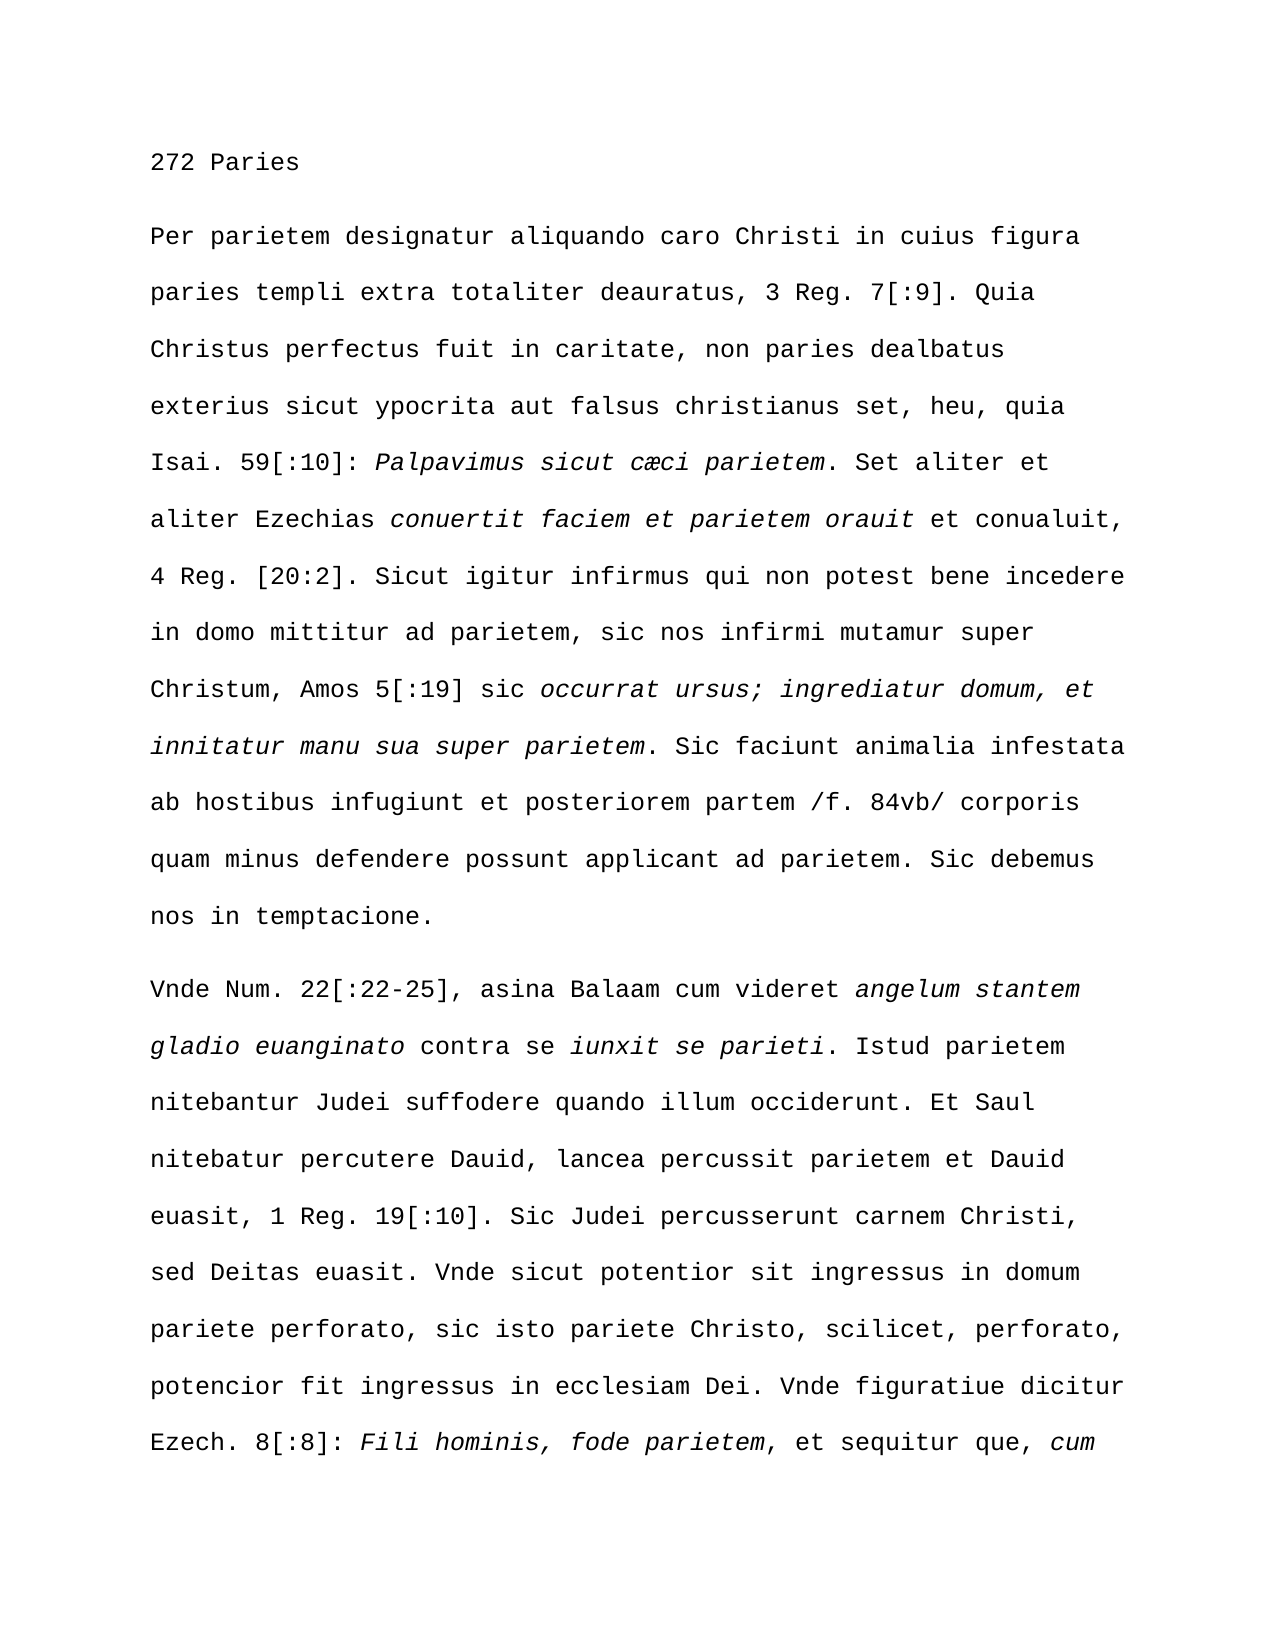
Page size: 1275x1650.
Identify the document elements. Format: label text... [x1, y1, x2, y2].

text Per parietem designatur aliquando caro Christi in cuius figura paries templi extra totaliter deauratus, 3 Reg. 7[:9]. Quia Christus perfectus fuit in caritate, non paries dealbatus exterius sicut ypocrita aut falsus christianus set, heu, quia Isai. 59[:10]: Palpavimus sicut cæci parietem. Set aliter et aliter Ezechias conuertit faciem et parietem orauit et conualuit, 4 Reg. [20:2]. Sicut igitur infirmus qui non potest bene incedere in domo mittitur ad parietem, sic nos infirmi mutamur super Christum, Amos 5[:19] sic occurrat ursus; ingrediatur domum, et innitatur manu sua super parietem. Sic faciunt animalia infestata ab hostibus infugiunt et posteriorem partem /f. 84vb/ corporis quam minus defendere possunt applicant ad parietem. Sic debemus nos in temptacione. [150, 223, 1125, 932]
text 272 Paries [150, 150, 1125, 178]
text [150, 977, 1125, 1458]
